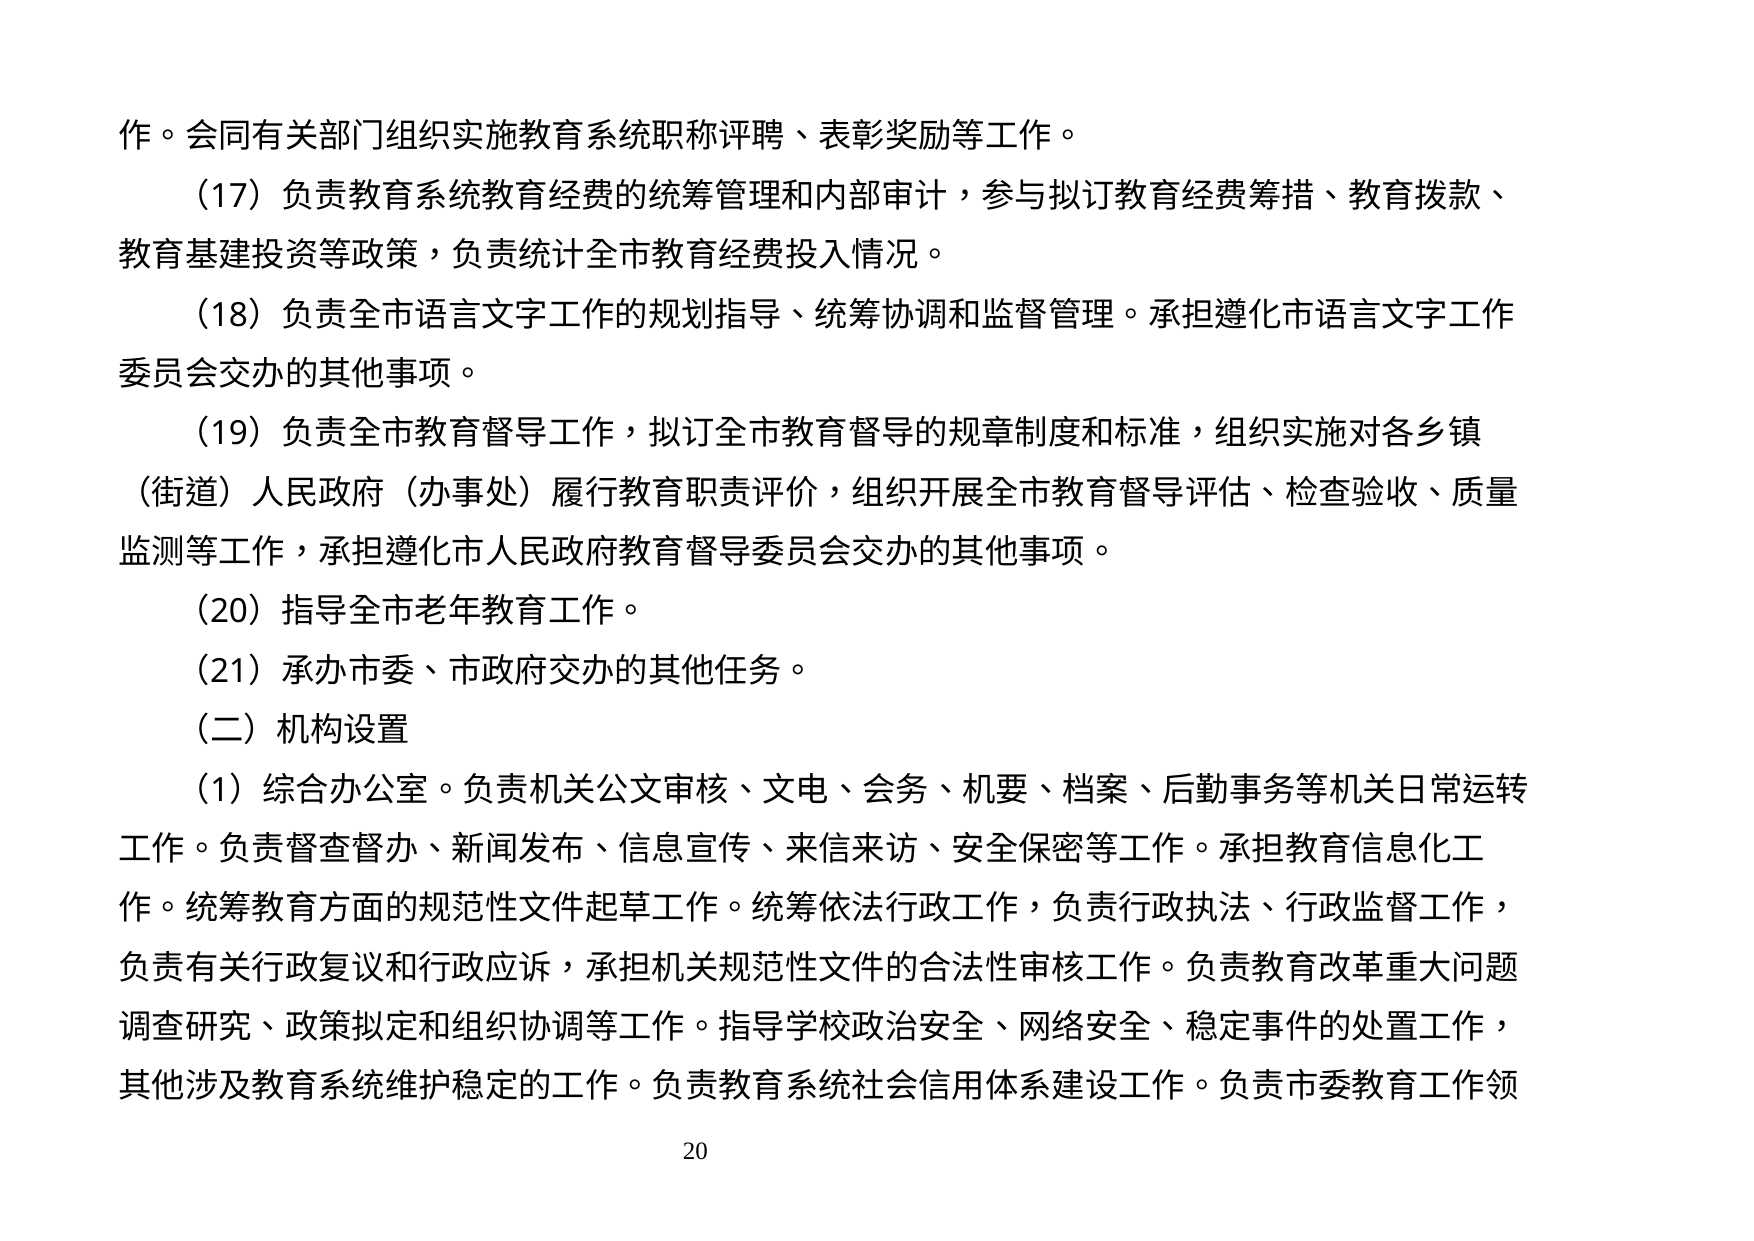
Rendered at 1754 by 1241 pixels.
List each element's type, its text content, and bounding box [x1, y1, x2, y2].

text （20）指导全市老年教育工作。 [118, 575, 1547, 635]
text （17）负责教育系统教育经费的统筹管理和内部审计，参与拟订教育经费筹措、教育拨款、教育基建投资等政策，负责统计全市教育经费投入情况。 [118, 160, 1547, 278]
text （19）负责全市教育督导工作，拟订全市教育督导的规章制度和标准，组织实施对各乡镇（街道）人民政府（办事处）履行教育职责评价，组织开展全市教育督导评估、检查验收、质量监测等工作，承担遵化市人民政府教育督导委员会交办的其他事项。 [118, 397, 1547, 575]
text （21）承办市委、市政府交办的其他任务。 [118, 635, 1547, 694]
text （二）机构设置 [118, 694, 1547, 753]
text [118, 753, 1547, 1110]
text （18）负责全市语言文字工作的规划指导、统筹协调和监督管理。承担遵化市语言文字工作委员会交办的其他事项。 [118, 278, 1547, 397]
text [118, 100, 1547, 160]
